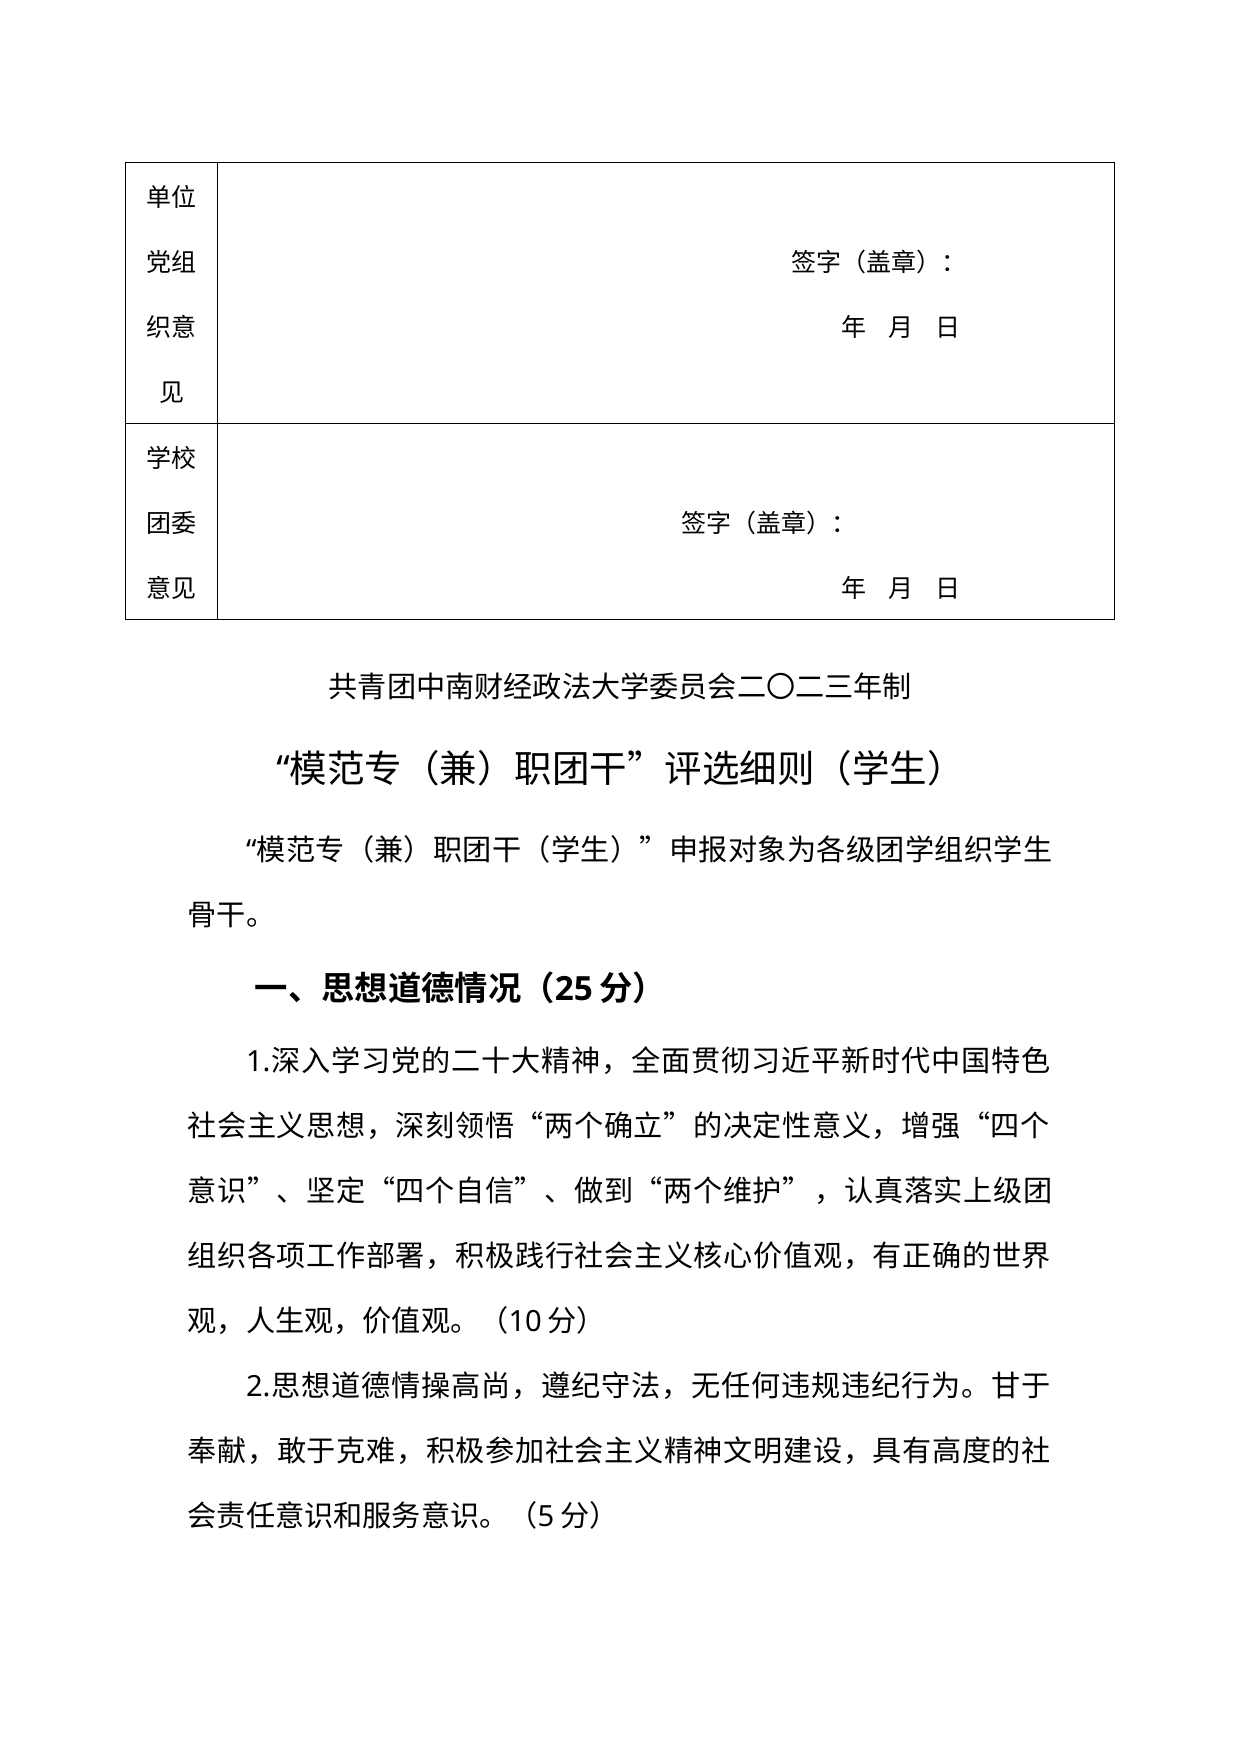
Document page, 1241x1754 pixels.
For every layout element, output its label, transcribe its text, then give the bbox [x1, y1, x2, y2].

text “模范专（兼）职团干（学生）”申报对象为各级团学组织学生骨干。 [187, 815, 1053, 945]
table_cell 学校团委意见 [126, 424, 217, 619]
table_cell 签字（盖章）： 年 月 日 [218, 163, 1114, 423]
table_cell 签字（盖章）： 年 月 日 [218, 424, 1114, 619]
table_cell 所在单位党组织意见 [126, 163, 217, 423]
text 一、思想道德情况（25分） [187, 953, 1053, 1018]
text 2.思想道德情操高尚，遵纪守法，无任何违规违纪行为。甘于奉献，敢于克难，积极参加社会主义精神文明建设，具有高度的社会责任意识和服务意识。（5分） [187, 1351, 1053, 1546]
text 共青团中南财经政法大学委员会二〇二三年制 [187, 653, 1053, 718]
text 1.深入学习党的二十大精神，全面贯彻习近平新时代中国特色社会主义思想，深刻领悟“两个确立”的决定性意义，增强“四个意识”、坚定“四个自信”、做到“两个维护”，认真落实上级团组织各项工作部署，积极践行社会主义核心价值观，有正确的世界观，人生观，价值观。（10分） [187, 1026, 1053, 1351]
text “模范专（兼）职团干”评选细则（学生） [187, 734, 1053, 799]
